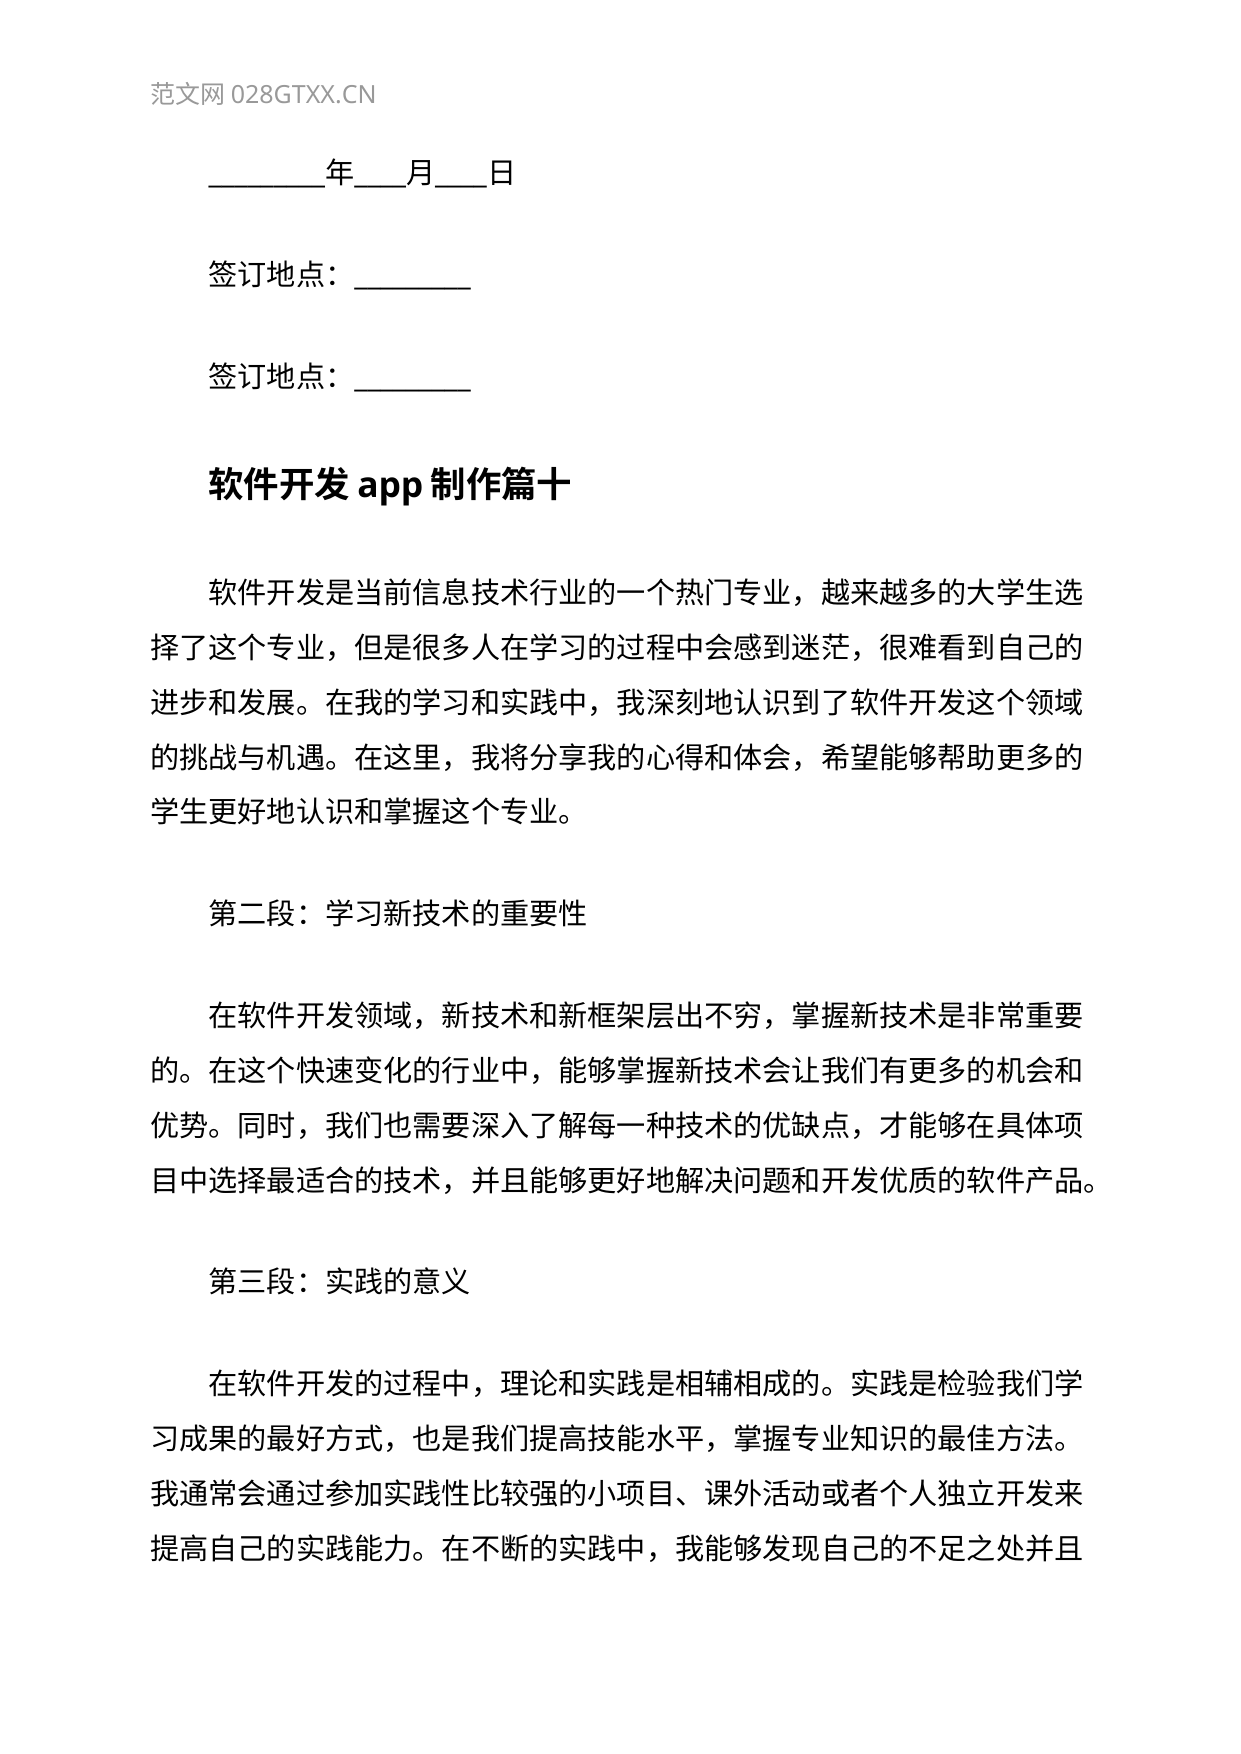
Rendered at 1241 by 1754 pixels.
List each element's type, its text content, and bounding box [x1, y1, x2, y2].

text 在软件开发领域，新技术和新框架层出不穷，掌握新技术是非常重要的。在这个快速变化的行业中，能够掌握新技术会让我们有更多的机会和优势。同时，我们也需要深入了解每一种技术的优缺点，才能够在具体项目中选择最适合的技术，并且能够更好地解决问题和开发优质的软件产品。 [150, 993, 1090, 1199]
text 软件开发app制作篇十 [150, 456, 1090, 507]
text 第三段：实践的意义 [150, 1259, 1090, 1301]
text 第二段：学习新技术的重要性 [150, 891, 1090, 933]
text 签订地点：_________ [150, 252, 1090, 294]
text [150, 1361, 1090, 1568]
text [150, 150, 1090, 192]
text 签订地点：_________ [150, 354, 1090, 396]
text 软件开发是当前信息技术行业的一个热门专业，越来越多的大学生选择了这个专业，但是很多人在学习的过程中会感到迷茫，很难看到自己的进步和发展。在我的学习和实践中，我深刻地认识到了软件开发这个领域的挑战与机遇。在这里，我将分享我的心得和体会，希望能够帮助更多的学生更好地认识和掌握这个专业。 [150, 569, 1090, 831]
